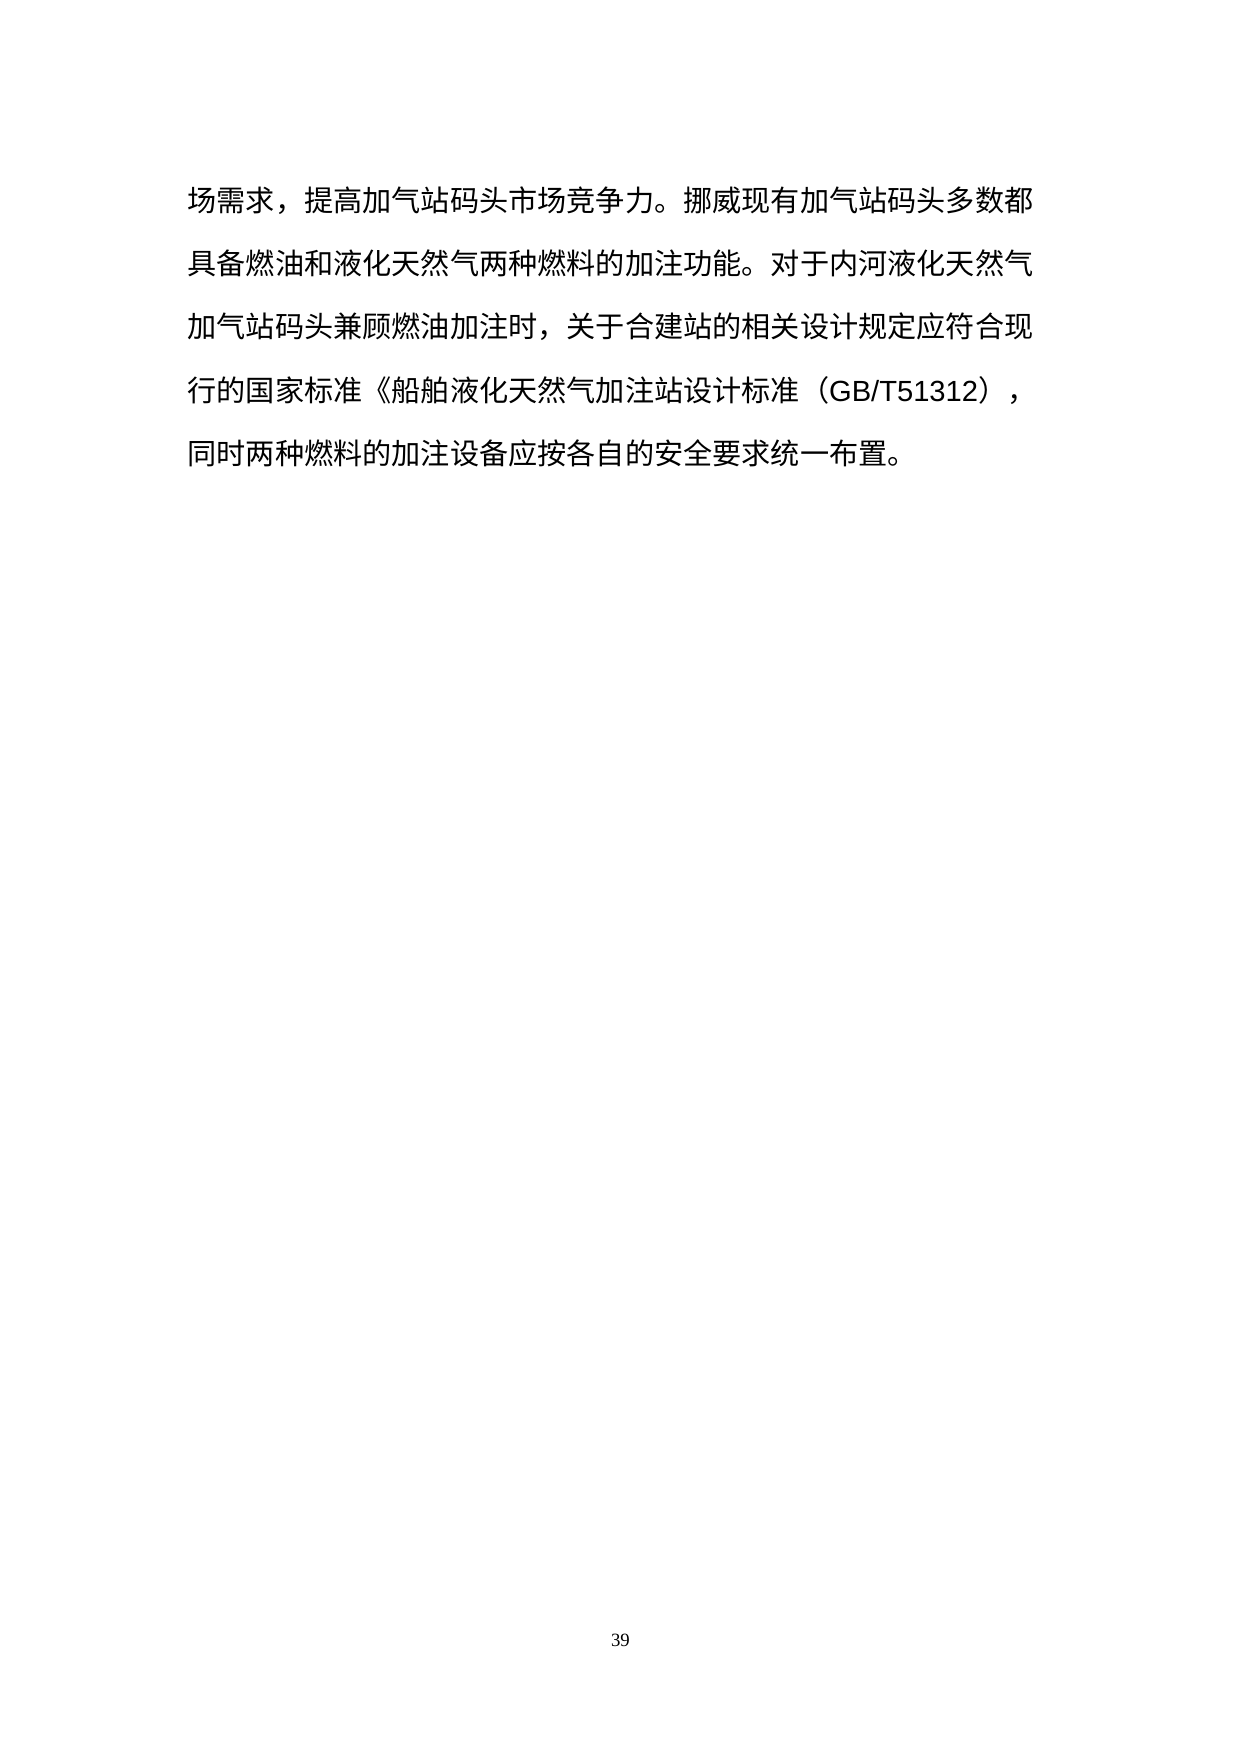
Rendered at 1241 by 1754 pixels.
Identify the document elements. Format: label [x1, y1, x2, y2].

text [187, 177, 1053, 473]
